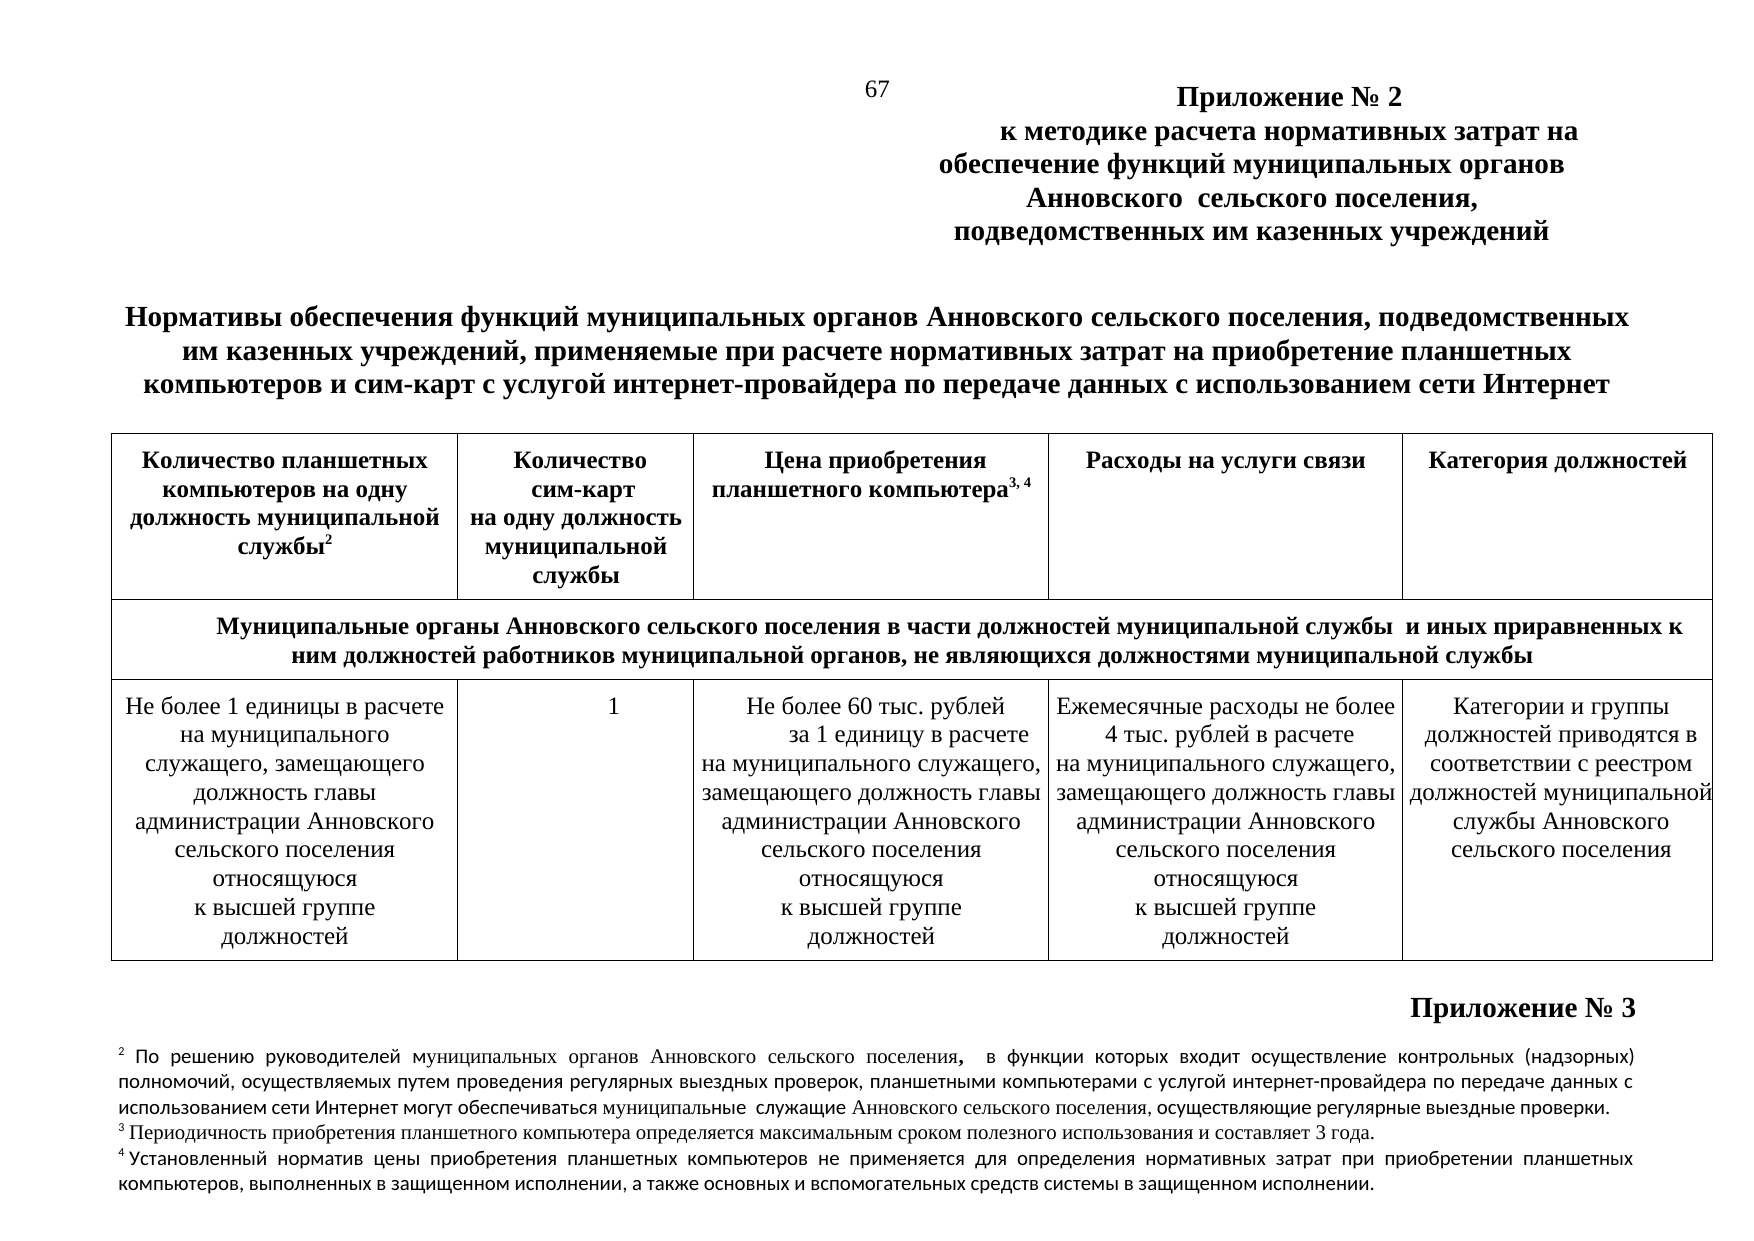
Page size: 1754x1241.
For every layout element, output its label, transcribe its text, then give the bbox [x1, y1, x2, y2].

table_cell Не более 1 единицы в расчете на муниципального служащего, замещающего должность главы администрации Анновского сельского поселения относящуюся к высшей группе должностей [112, 680, 457, 960]
table_cell Не более 60 тыс. рублей за 1 единицу в расчете на муниципального служащего, замещающего должность главы администрации Анновского сельского поселения относящуюся к высшей группе должностей [694, 680, 1048, 960]
table_header Количество планшетных компьютеров на одну должность муниципальной службы [112, 434, 457, 599]
table_header Количество сим-карт на одну должность муниципальной службы [458, 434, 693, 599]
table_cell Категории и группы должностей приводятся в соответствии с реестром должностей муниципальной службы Анновского сельского поселения [1403, 680, 1712, 960]
table_header Категория должностей [1403, 434, 1712, 599]
table_header Приложение № 2 к методике расчета нормативных затрат на обеспечение функций муниципальных органов Анновского сельского поселения, подведомственных им казенных учреждений [886, 79, 1617, 276]
table_header Расходы на услуги связи [1049, 434, 1402, 599]
text Приложение № 3 [118, 990, 1636, 1023]
text Нормативы обеспечения функций муниципальных органов Анновского сельского поселения, подведомственных им казенных учреждений, применяемые при расчете нормативных затрат на приобретение планшетных компьютеров и сим-карт с услугой интернет-провайдера по передаче данных с использованием сети Интернет [118, 299, 1636, 400]
table_cell 1 [458, 680, 693, 960]
table_header Цена приобретения планшетного компьютера, [694, 434, 1048, 599]
table_cell Ежемесячные расходы не более 4 тыс. рублей в расчете на муниципального служащего, замещающего должность главы администрации Анновского сельского поселения относящуюся к высшей группе должностей [1049, 680, 1402, 960]
table_cell Муниципальные органы Анновского сельского поселения в части должностей муниципальной службы и иных приравненных к ним должностей работников муниципальной органов, не являющихся должностями муниципальной службы [112, 600, 1712, 679]
